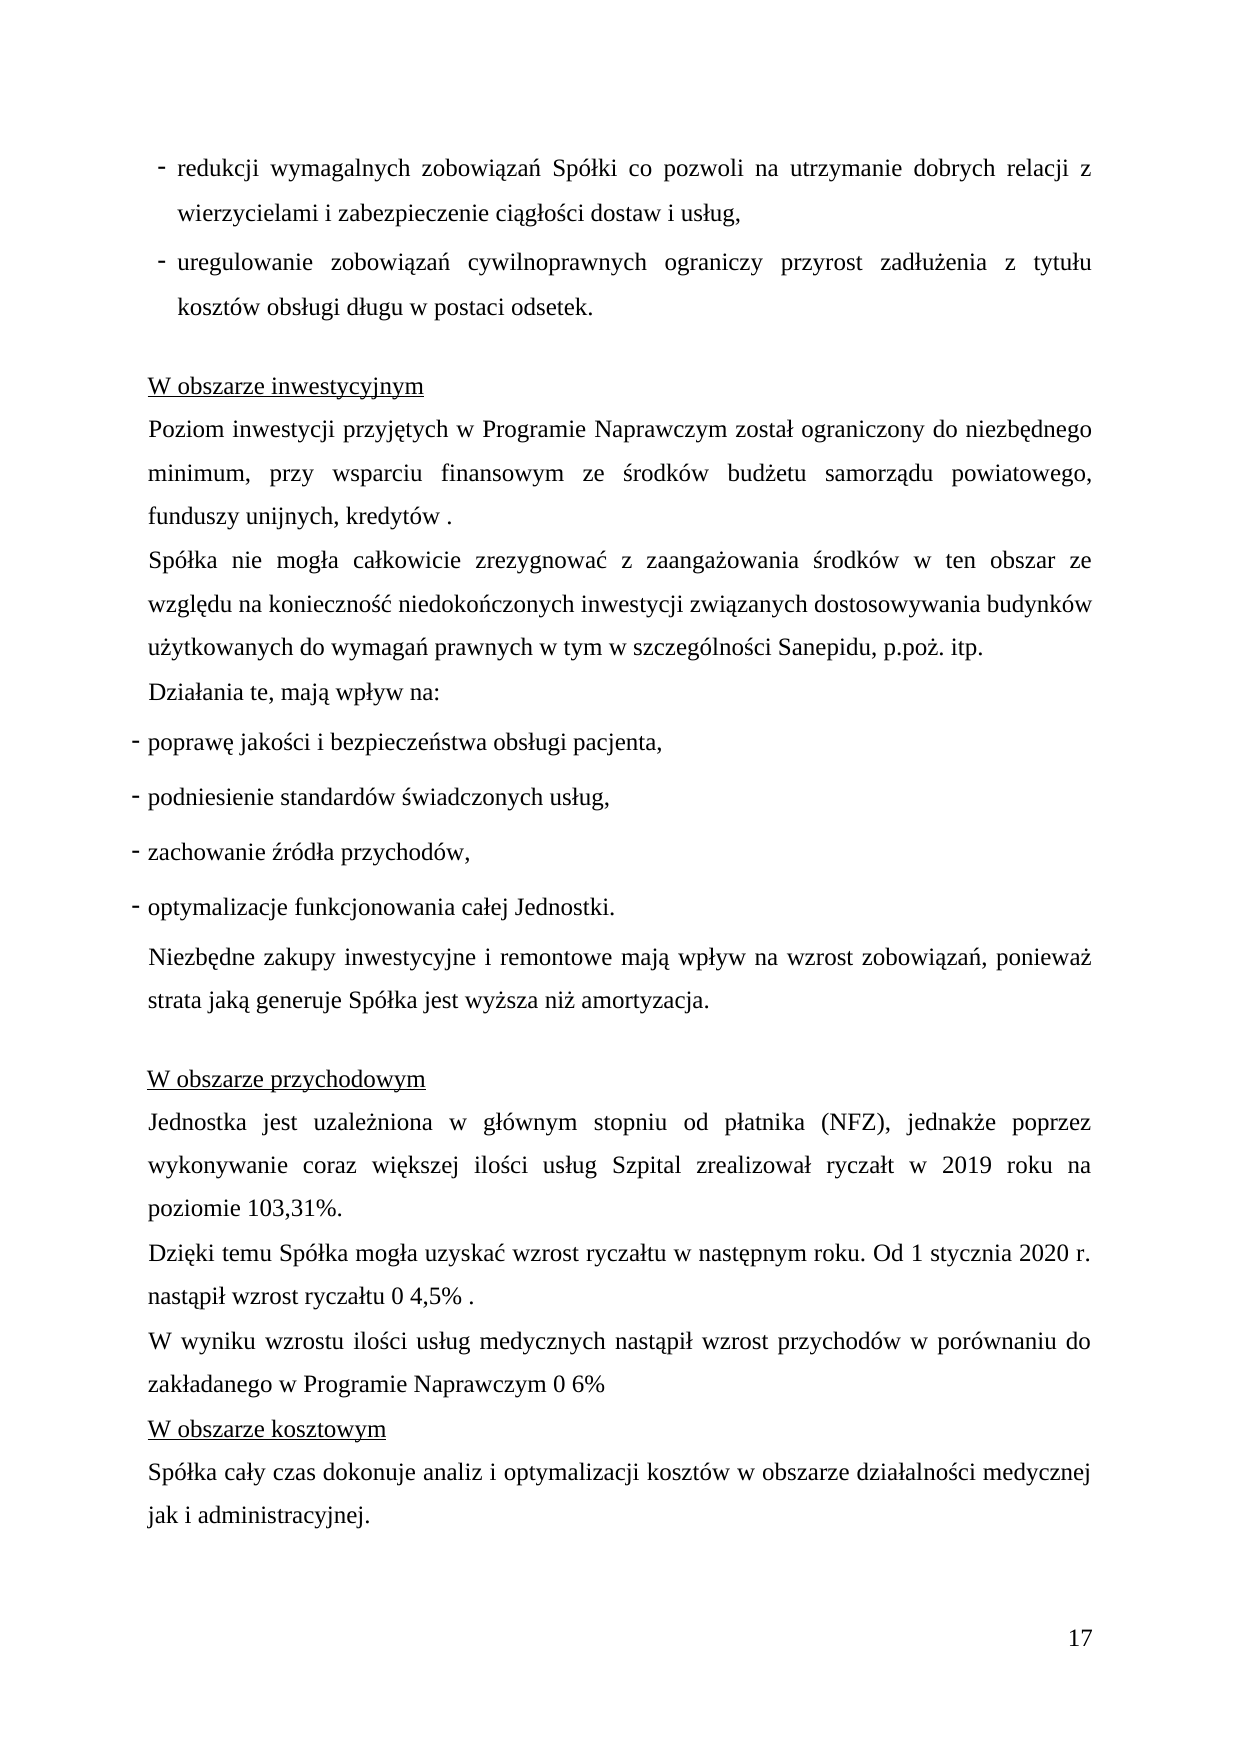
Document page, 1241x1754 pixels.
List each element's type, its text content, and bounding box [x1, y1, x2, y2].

text W obszarze przychodowym [147, 1064, 1093, 1092]
text W obszarze inwestycyjnym [147, 371, 1093, 400]
list uregulowanie zobowiązań cywilnoprawnych ograniczy przyrost zadłużenia z tytułu kosztów obsługi długu w postaci odsetek. [157, 242, 1093, 321]
list podniesienie standardów świadczonych usług, [131, 777, 1093, 812]
text W wyniku wzrostu ilości usług medycznych nastąpił wzrost przychodów w porównaniu do zakładanego w Programie Naprawczym 0 6% [148, 1326, 1093, 1398]
list zachowanie źródła przychodów, [131, 832, 1093, 868]
text Spółka cały czas dokonuje analiz i optymalizacji kosztów w obszarze działalności medycznej jak i administracyjnej. [148, 1457, 1093, 1529]
text Działania te, mają wpływ na: [148, 677, 1093, 706]
text Niezbędne zakupy inwestycyjne i remontowe mają wpływ na wzrost zobowiązań, ponieważ strata jaką generuje Spółka jest wyższa niż amortyzacja. [148, 942, 1093, 1014]
text Jednostka jest uzależniona w głównym stopniu od płatnika (NFZ), jednakże poprzez wykonywanie coraz większej ilości usług Szpital zrealizował ryczałt w 2019 roku na poziomie 103,31%. [148, 1107, 1093, 1222]
text Poziom inwestycji przyjętych w Programie Naprawczym został ograniczony do niezbędnego minimum, przy wsparciu finansowym ze środków budżetu samorządu powiatowego, funduszy unijnych, kredytów . [148, 414, 1093, 529]
list redukcji wymagalnych zobowiązań Spółki co pozwoli na utrzymanie dobrych relacji z wierzycielami i zabezpieczenie ciągłości dostaw i usług, [157, 148, 1093, 226]
text Dzięki temu Spółka mogła uzyskać wzrost ryczałtu w następnym roku. Od 1 stycznia 2020 r. nastąpił wzrost ryczałtu 0 4,5% . [148, 1238, 1093, 1310]
list poprawę jakości i bezpieczeństwa obsługi pacjenta, [131, 722, 1093, 757]
text W obszarze kosztowym [147, 1414, 1093, 1443]
text Spółka nie mogła całkowicie zrezygnować z zaangażowania środków w ten obszar ze względu na konieczność niedokończonych inwestycji związanych dostosowywania budynków użytkowanych do wymagań prawnych w tym w szczególności Sanepidu, p.poż. itp. [148, 546, 1093, 661]
list optymalizacje funkcjonowania całej Jednostki. [131, 887, 1093, 923]
